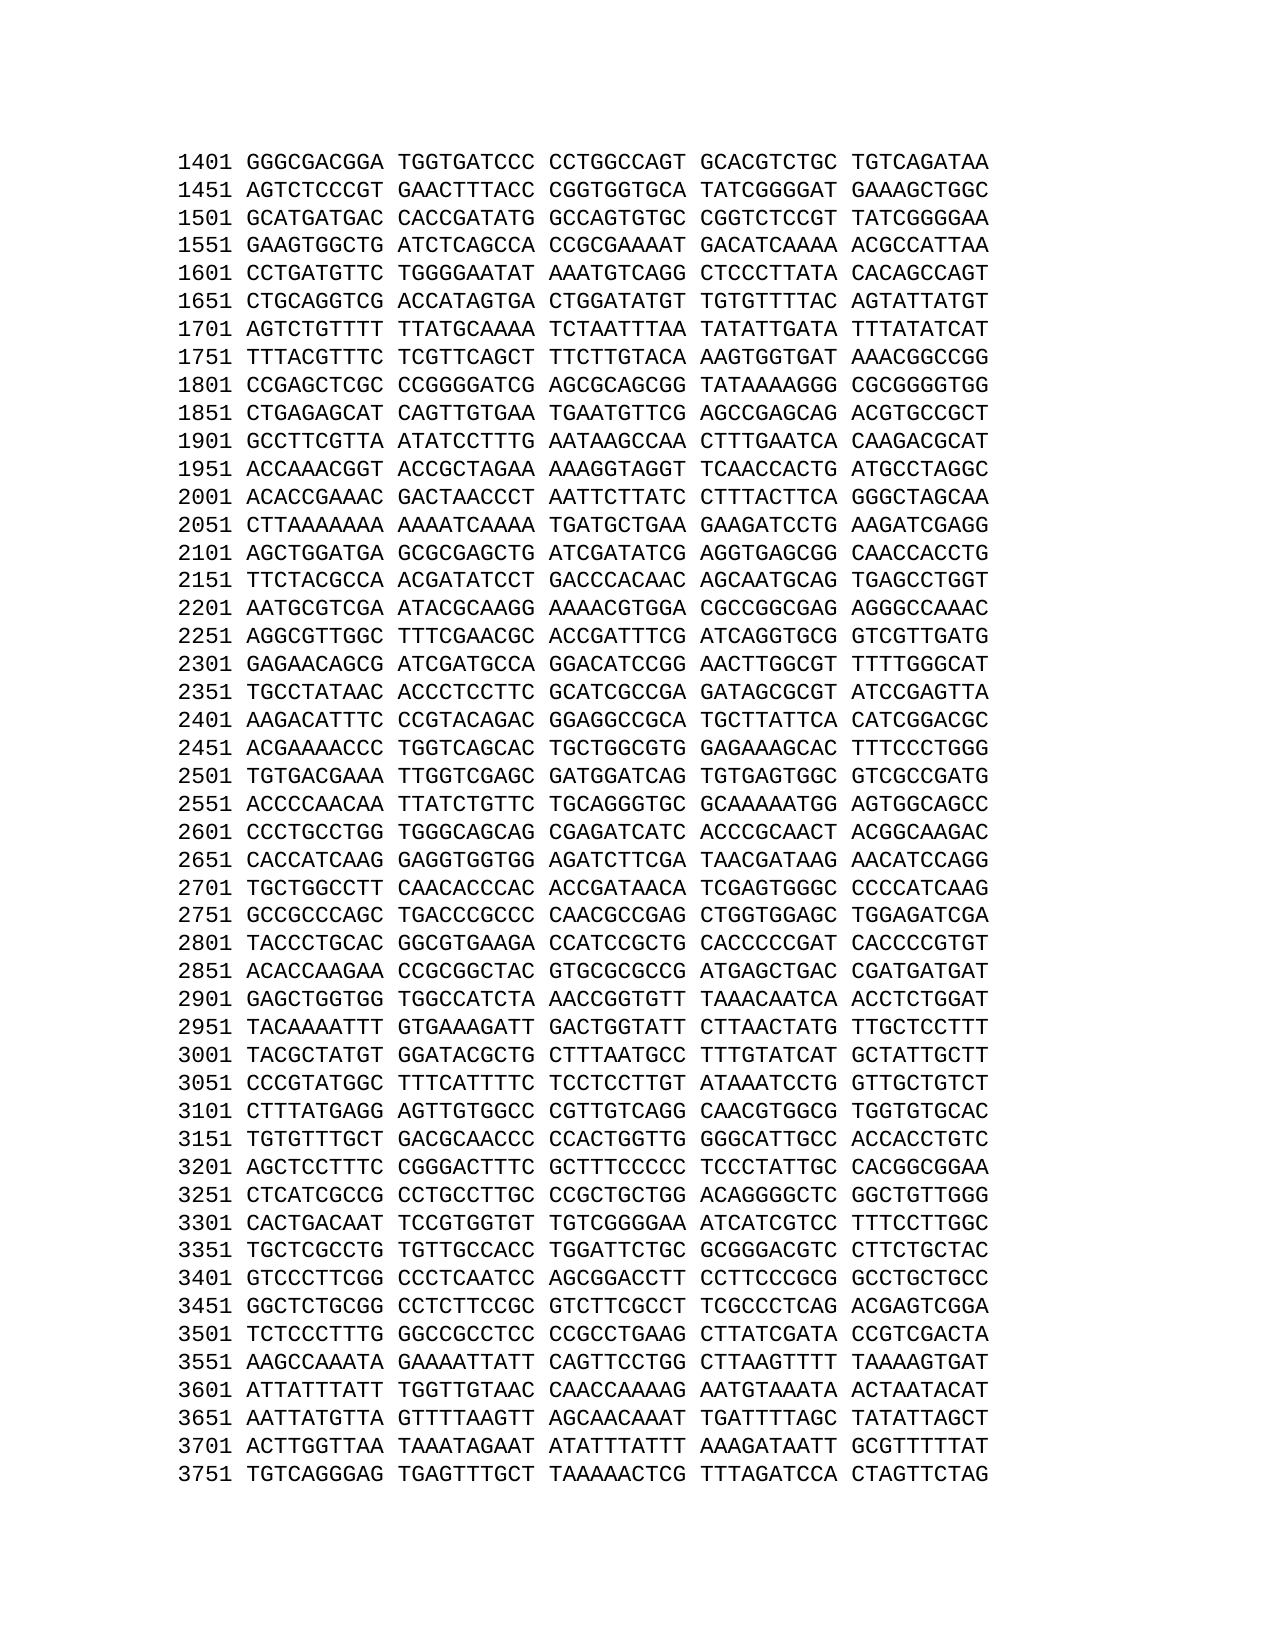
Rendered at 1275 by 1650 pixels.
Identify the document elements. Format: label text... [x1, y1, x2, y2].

text 3101 CTTTATGAGG AGTTGTGGCC CGTTGTCAGG CAACGTGGCG TGGTGTGCAC [150, 1099, 1125, 1125]
text 2001 ACACCGAAAC GACTAACCCT AATTCTTATC CTTTACTTCA GGGCTAGCAA [150, 485, 1125, 511]
text 2951 TACAAAATTT GTGAAAGATT GACTGGTATT CTTAACTATG TTGCTCCTTT [150, 1015, 1125, 1041]
text 2401 AAGACATTTC CCGTACAGAC GGAGGCCGCA TGCTTATTCA CATCGGACGC [150, 708, 1125, 734]
text 2801 TACCCTGCAC GGCGTGAAGA CCATCCGCTG CACCCCCGAT CACCCCGTGT [150, 932, 1125, 958]
text 3051 CCCGTATGGC TTTCATTTTC TCCTCCTTGT ATAAATCCTG GTTGCTGTCT [150, 1071, 1125, 1097]
text 2451 ACGAAAACCC TGGTCAGCAC TGCTGGCGTG GAGAAAGCAC TTTCCCTGGG [150, 736, 1125, 762]
text 1901 GCCTTCGTTA ATATCCTTTG AATAAGCCAA CTTTGAATCA CAAGACGCAT [150, 429, 1125, 455]
text 2301 GAGAACAGCG ATCGATGCCA GGACATCCGG AACTTGGCGT TTTTGGGCAT [150, 652, 1125, 678]
text 3151 TGTGTTTGCT GACGCAACCC CCACTGGTTG GGGCATTGCC ACCACCTGTC [150, 1127, 1125, 1153]
text 1651 CTGCAGGTCG ACCATAGTGA CTGGATATGT TGTGTTTTAC AGTATTATGT [150, 289, 1125, 316]
text 2201 AATGCGTCGA ATACGCAAGG AAAACGTGGA CGCCGGCGAG AGGGCCAAAC [150, 597, 1125, 623]
text 2251 AGGCGTTGGC TTTCGAACGC ACCGATTTCG ATCAGGTGCG GTCGTTGATG [150, 624, 1125, 651]
text 1701 AGTCTGTTTT TTATGCAAAA TCTAATTTAA TATATTGATA TTTATATCAT [150, 317, 1125, 343]
text 3401 GTCCCTTCGG CCCTCAATCC AGCGGACCTT CCTTCCCGCG GCCTGCTGCC [150, 1267, 1125, 1293]
text 3001 TACGCTATGT GGATACGCTG CTTTAATGCC TTTGTATCAT GCTATTGCTT [150, 1043, 1125, 1069]
text 1951 ACCAAACGGT ACCGCTAGAA AAAGGTAGGT TCAACCACTG ATGCCTAGGC [150, 457, 1125, 483]
text 2601 CCCTGCCTGG TGGGCAGCAG CGAGATCATC ACCCGCAACT ACGGCAAGAC [150, 820, 1125, 846]
text 2151 TTCTACGCCA ACGATATCCT GACCCACAAC AGCAATGCAG TGAGCCTGGT [150, 569, 1125, 595]
text 3251 CTCATCGCCG CCTGCCTTGC CCGCTGCTGG ACAGGGGCTC GGCTGTTGGG [150, 1183, 1125, 1209]
text 2551 ACCCCAACAA TTATCTGTTC TGCAGGGTGC GCAAAAATGG AGTGGCAGCC [150, 792, 1125, 818]
text 2101 AGCTGGATGA GCGCGAGCTG ATCGATATCG AGGTGAGCGG CAACCACCTG [150, 541, 1125, 567]
text 1601 CCTGATGTTC TGGGGAATAT AAATGTCAGG CTCCCTTATA CACAGCCAGT [150, 262, 1125, 288]
text 2651 CACCATCAAG GAGGTGGTGG AGATCTTCGA TAACGATAAG AACATCCAGG [150, 848, 1125, 874]
text 3501 TCTCCCTTTG GGCCGCCTCC CCGCCTGAAG CTTATCGATA CCGTCGACTA [150, 1322, 1125, 1348]
text 3751 TGTCAGGGAG TGAGTTTGCT TAAAAACTCG TTTAGATCCA CTAGTTCTAG [150, 1462, 1125, 1488]
text 1801 CCGAGCTCGC CCGGGGATCG AGCGCAGCGG TATAAAAGGG CGCGGGGTGG [150, 373, 1125, 399]
text 2501 TGTGACGAAA TTGGTCGAGC GATGGATCAG TGTGAGTGGC GTCGCCGATG [150, 764, 1125, 790]
text 2751 GCCGCCCAGC TGACCCGCCC CAACGCCGAG CTGGTGGAGC TGGAGATCGA [150, 904, 1125, 930]
text 3451 GGCTCTGCGG CCTCTTCCGC GTCTTCGCCT TCGCCCTCAG ACGAGTCGGA [150, 1294, 1125, 1321]
text 1451 AGTCTCCCGT GAACTTTACC CGGTGGTGCA TATCGGGGAT GAAAGCTGGC [150, 178, 1125, 204]
text 3301 CACTGACAAT TCCGTGGTGT TGTCGGGGAA ATCATCGTCC TTTCCTTGGC [150, 1211, 1125, 1237]
text 2051 CTTAAAAAAA AAAATCAAAA TGATGCTGAA GAAGATCCTG AAGATCGAGG [150, 513, 1125, 539]
text 3201 AGCTCCTTTC CGGGACTTTC GCTTTCCCCC TCCCTATTGC CACGGCGGAA [150, 1155, 1125, 1181]
text 3701 ACTTGGTTAA TAAATAGAAT ATATTTATTT AAAGATAATT GCGTTTTTAT [150, 1434, 1125, 1460]
text 2701 TGCTGGCCTT CAACACCCAC ACCGATAACA TCGAGTGGGC CCCCATCAAG [150, 876, 1125, 902]
text 3551 AAGCCAAATA GAAAATTATT CAGTTCCTGG CTTAAGTTTT TAAAAGTGAT [150, 1350, 1125, 1376]
text 1751 TTTACGTTTC TCGTTCAGCT TTCTTGTACA AAGTGGTGAT AAACGGCCGG [150, 345, 1125, 371]
text 1551 GAAGTGGCTG ATCTCAGCCA CCGCGAAAAT GACATCAAAA ACGCCATTAA [150, 234, 1125, 260]
text 1501 GCATGATGAC CACCGATATG GCCAGTGTGC CGGTCTCCGT TATCGGGGAA [150, 206, 1125, 232]
text 2851 ACACCAAGAA CCGCGGCTAC GTGCGCGCCG ATGAGCTGAC CGATGATGAT [150, 959, 1125, 986]
text 2901 GAGCTGGTGG TGGCCATCTA AACCGGTGTT TAAACAATCA ACCTCTGGAT [150, 987, 1125, 1013]
text 3601 ATTATTTATT TGGTTGTAAC CAACCAAAAG AATGTAAATA ACTAATACAT [150, 1378, 1125, 1404]
text 1401 GGGCGACGGA TGGTGATCCC CCTGGCCAGT GCACGTCTGC TGTCAGATAA [150, 150, 1125, 176]
text 3651 AATTATGTTA GTTTTAAGTT AGCAACAAAT TGATTTTAGC TATATTAGCT [150, 1406, 1125, 1432]
text 2351 TGCCTATAAC ACCCTCCTTC GCATCGCCGA GATAGCGCGT ATCCGAGTTA [150, 680, 1125, 706]
text 3351 TGCTCGCCTG TGTTGCCACC TGGATTCTGC GCGGGACGTC CTTCTGCTAC [150, 1239, 1125, 1265]
text 1851 CTGAGAGCAT CAGTTGTGAA TGAATGTTCG AGCCGAGCAG ACGTGCCGCT [150, 401, 1125, 427]
